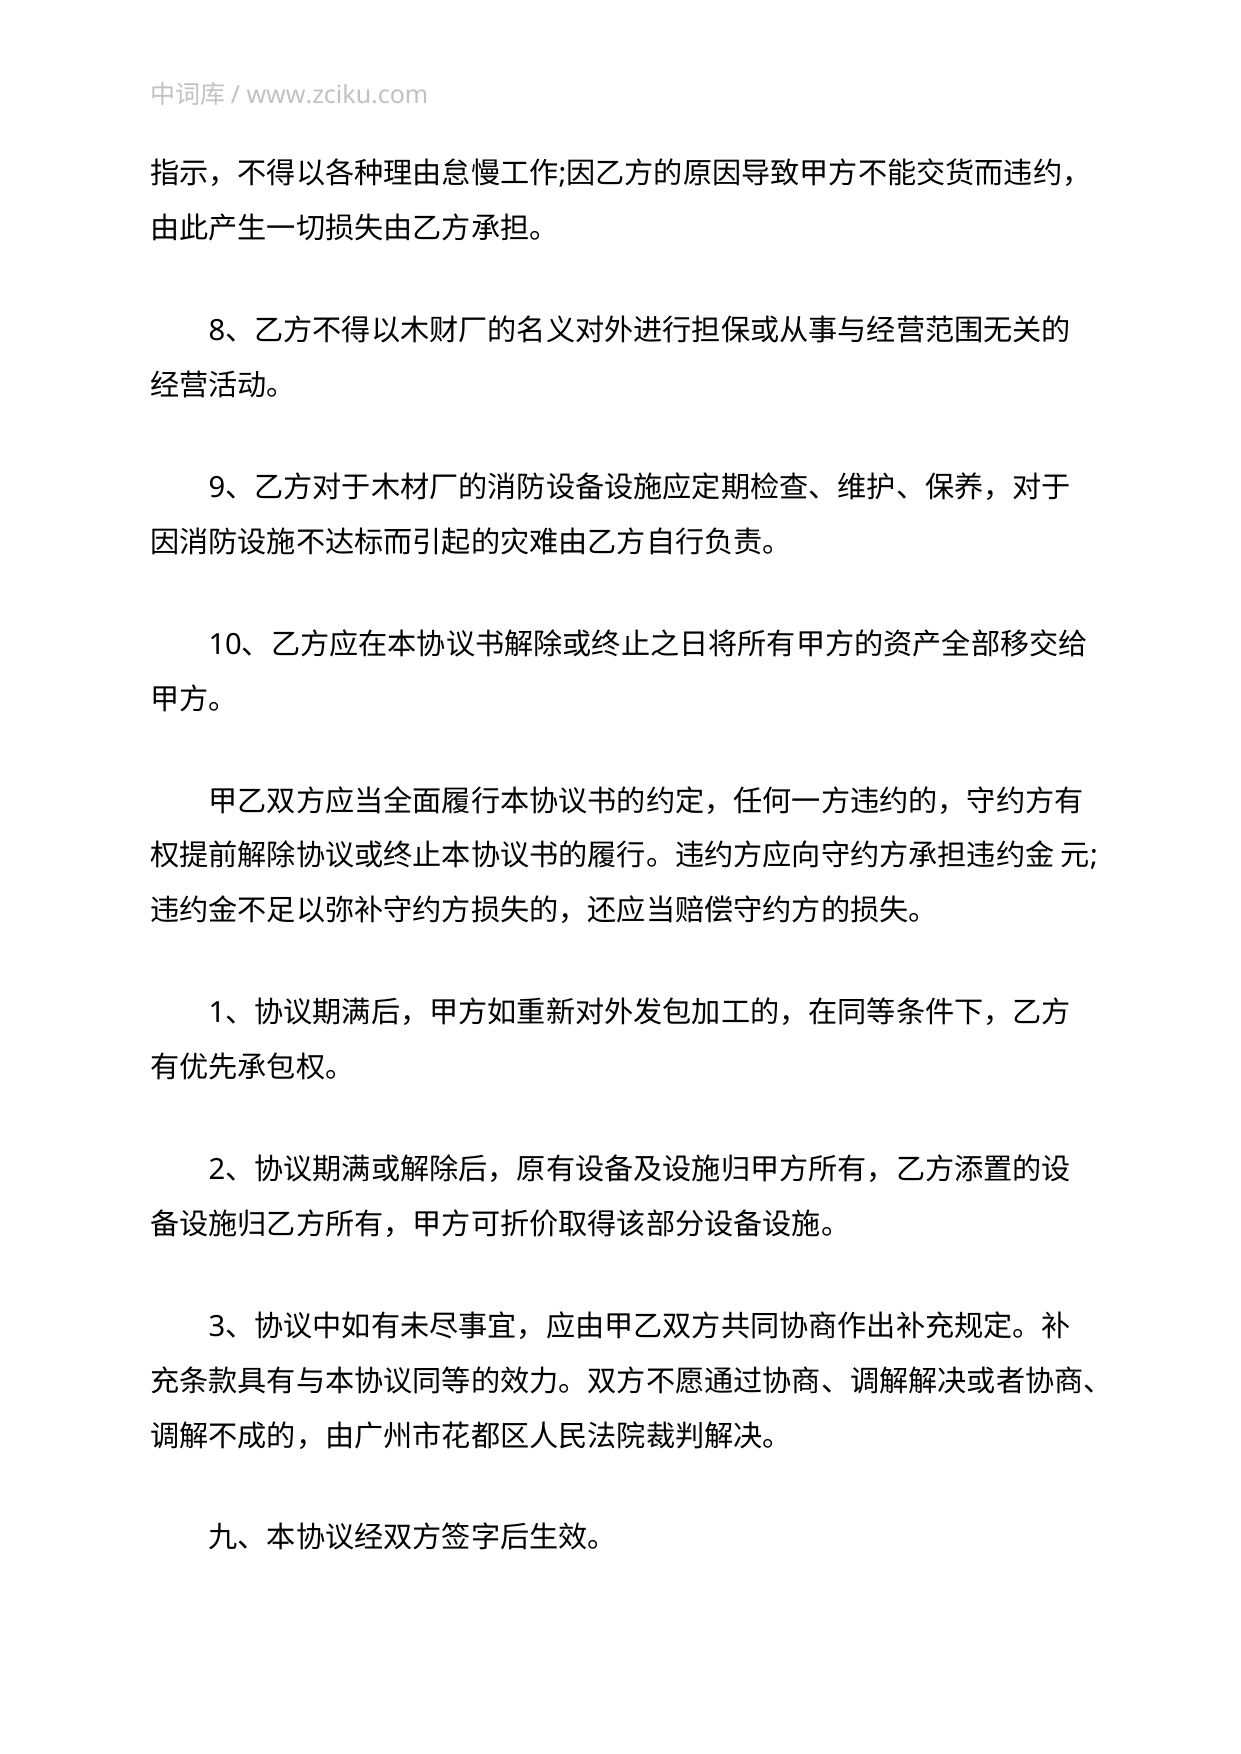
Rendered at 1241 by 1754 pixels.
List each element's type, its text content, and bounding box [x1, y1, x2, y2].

text 3、协议中如有未尽事宜，应由甲乙双方共同协商作出补充规定。补充条款具有与本协议同等的效力。双方不愿通过协商、调解解决或者协商、调解不成的，由广州市花都区人民法院裁判解决。 [150, 1302, 1090, 1454]
text 甲乙双方应当全面履行本协议书的约定，任何一方违约的，守约方有权提前解除协议或终止本协议书的履行。违约方应向守约方承担违约金 元;违约金不足以弥补守约方损失的，还应当赔偿守约方的损失。 [150, 777, 1090, 929]
text 2、协议期满或解除后，原有设备及设施归甲方所有，乙方添置的设备设施归乙方所有，甲方可折价取得该部分设备设施。 [150, 1146, 1090, 1243]
text 9、乙方对于木材厂的消防设备设施应定期检查、维护、保养，对于因消防设施不达标而引起的灾难由乙方自行负责。 [150, 463, 1090, 561]
text 1、协议期满后，甲方如重新对外发包加工的，在同等条件下，乙方有优先承包权。 [150, 989, 1090, 1086]
text 8、乙方不得以木财厂的名义对外进行担保或从事与经营范围无关的经营活动。 [150, 307, 1090, 404]
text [150, 150, 1090, 247]
text 10、乙方应在本协议书解除或终止之日将所有甲方的资产全部移交给甲方。 [150, 620, 1090, 718]
text 九、本协议经双方签字后生效。 [150, 1514, 1090, 1556]
